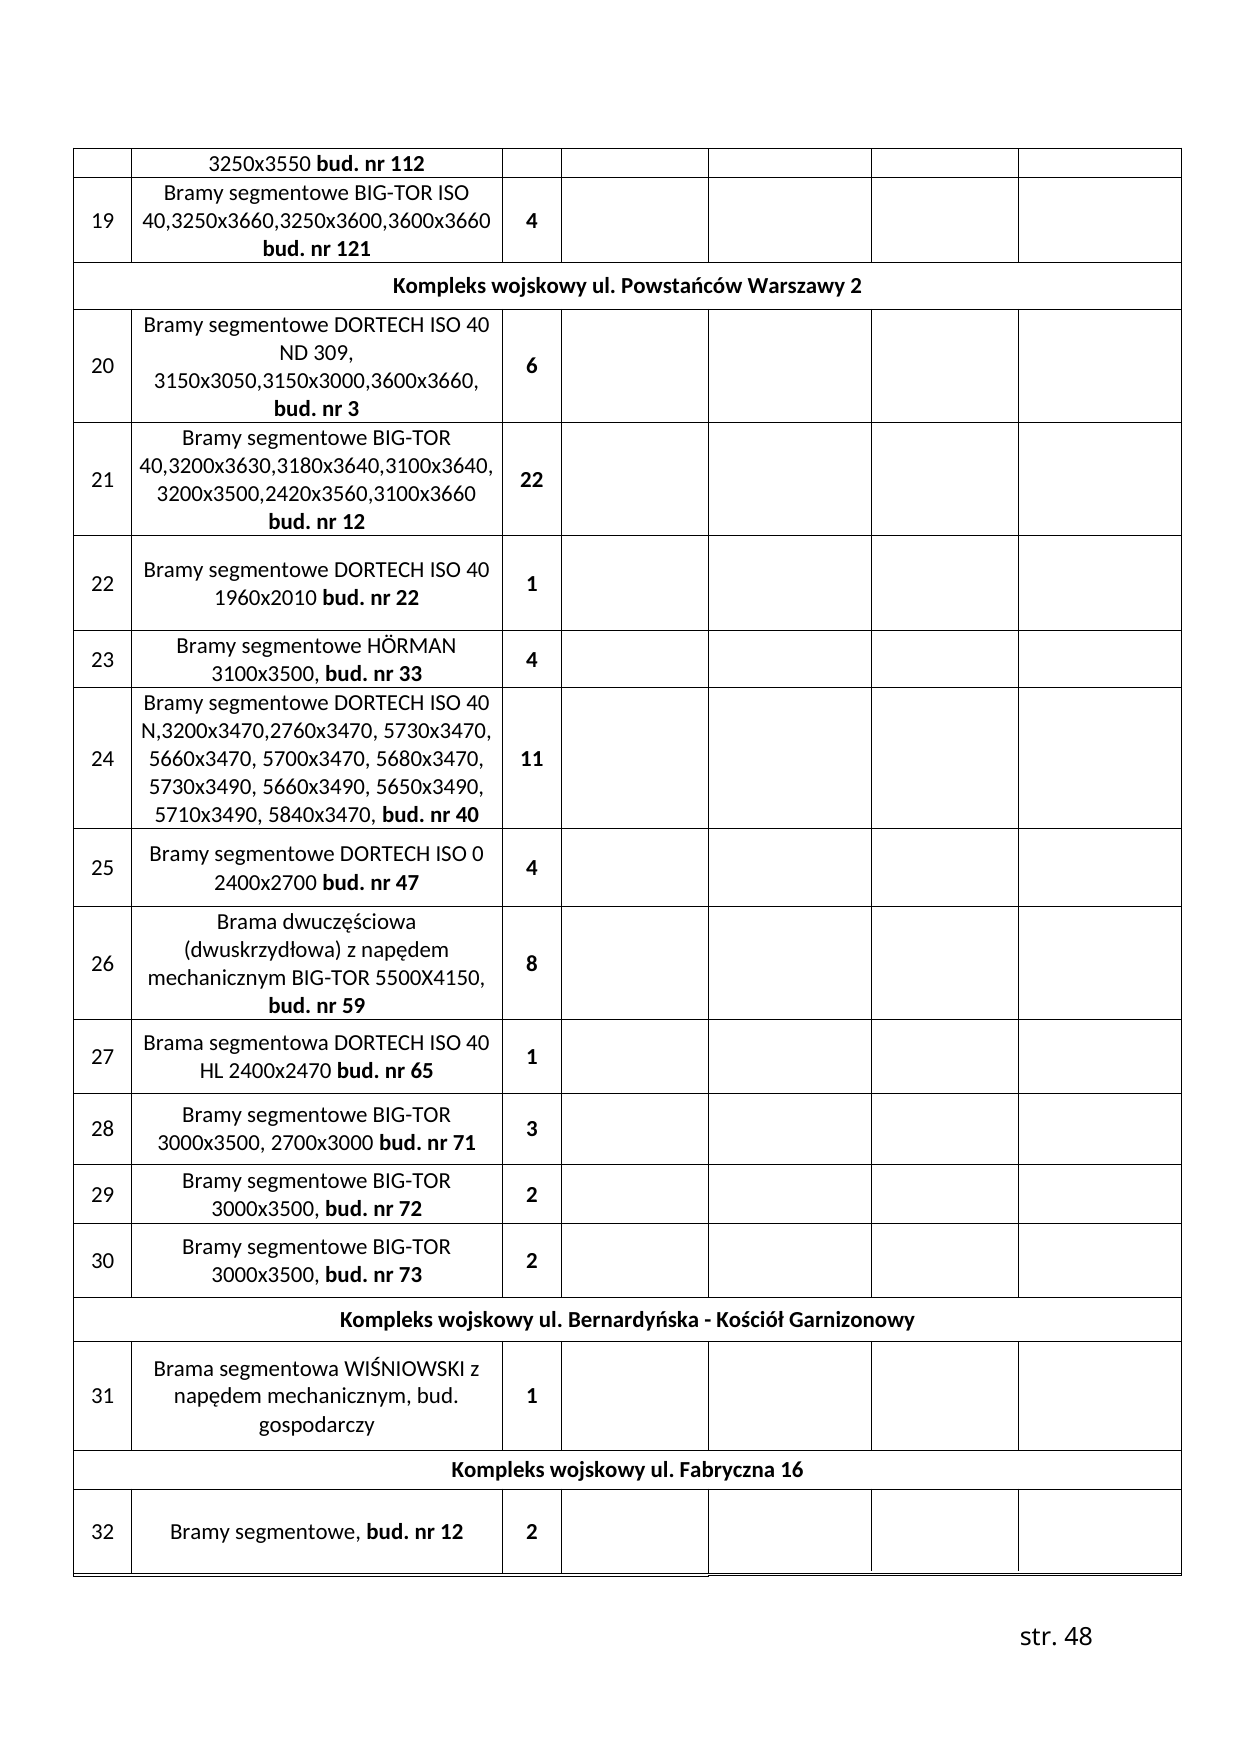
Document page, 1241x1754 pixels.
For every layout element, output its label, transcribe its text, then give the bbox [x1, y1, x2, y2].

table_cell [1019, 1020, 1181, 1093]
table_cell [872, 829, 1018, 906]
table_cell [562, 536, 708, 630]
table_cell Bramy segmentowe, bud. nr 12 [132, 1490, 502, 1573]
table_cell 1 [503, 1342, 561, 1450]
table_cell Kompleks wojskowy ul. Bernardyńska - Kościół Garnizonowy [74, 1298, 1181, 1341]
table_cell 1 [503, 1020, 561, 1093]
table_cell [709, 1020, 871, 1093]
table_cell [709, 1490, 871, 1573]
table_cell [562, 1020, 708, 1093]
table_cell [562, 1342, 708, 1450]
table_cell [562, 1224, 708, 1297]
table_cell [562, 1165, 708, 1223]
table_cell [1019, 149, 1181, 177]
table_cell 23 [74, 631, 131, 687]
table_cell [562, 907, 708, 1019]
table_cell Bramy segmentowe DORTECH ISO 40 N,3200x3470,2760x3470, 5730x3470, 5660x3470, 5700x3470, 5680x3470, 5730x3490, 5660x3490, 5650x3490, 5710x3490, 5840x3470, bud. nr 40 [132, 688, 502, 828]
table_cell [562, 1094, 708, 1163]
table_cell Bramy segmentowe BIG-TOR 3000x3500, 2700x3000 bud. nr 71 [132, 1094, 502, 1163]
table_cell [562, 829, 708, 906]
table_cell [1019, 688, 1181, 828]
table_cell [562, 688, 708, 828]
table_cell [709, 688, 871, 828]
table_cell Brama dwuczęściowa (dwuskrzydłowa) z napędem mechanicznym BIG-TOR 5500X4150, bud. nr 59 [132, 907, 502, 1019]
table_cell [872, 149, 1018, 177]
table_cell 2 [503, 1490, 561, 1573]
table_cell 18 [74, 149, 131, 177]
table_cell Bramy segmentowe BIG-TOR 3000x3500, bud. nr 73 [132, 1224, 502, 1297]
table_cell Brama segmentowa WIŚNIOWSKI z napędem mechanicznym, bud. gospodarczy [132, 1342, 502, 1450]
table_cell 27 [74, 1020, 131, 1093]
table_cell [872, 1342, 1018, 1450]
table_cell [871, 1490, 1019, 1573]
table_cell Brama segmentowa DORTECH ISO 40 HL 2400x2470 bud. nr 65 [132, 1020, 502, 1093]
table_cell 32 [74, 1490, 131, 1573]
table_cell Bramy segmentowe DORTECH ISO 40 ND 309, 3150x3050,3150x3000,3600x3660, bud. nr 3 [132, 310, 502, 422]
table_cell [562, 178, 708, 262]
table_cell 1 [503, 536, 561, 630]
table_cell [872, 1020, 1018, 1093]
table_cell [1019, 1224, 1181, 1297]
table_cell 31 [74, 1342, 131, 1450]
table_cell 30 [74, 1224, 131, 1297]
table_cell [872, 688, 1018, 828]
table_cell [709, 423, 871, 535]
table_cell 8 [503, 907, 561, 1019]
table_cell Bramy segmentowe BIG-TOR ISO 40,3250x3660,3250x3600,3600x3660 bud. nr 121 [132, 178, 502, 262]
table_cell [709, 149, 871, 177]
table_cell Kompleks wojskowy ul. Fabryczna 16 [74, 1451, 1181, 1488]
table_cell [562, 423, 708, 535]
table_cell Bramy segmentowe DORTECH ISO 40 1960x2010 bud. nr 22 [132, 536, 502, 630]
table_cell [872, 907, 1018, 1019]
table_cell [709, 178, 871, 262]
table_cell 1 [503, 149, 561, 177]
table_cell [709, 907, 871, 1019]
table_cell 2 [503, 1165, 561, 1223]
table_cell Bramy segmentowe HÖRMAN 3100x3500, bud. nr 33 [132, 631, 502, 687]
table_cell [709, 1224, 871, 1297]
table_cell [872, 310, 1018, 422]
table_cell 3 [503, 1094, 561, 1163]
table_cell [709, 536, 871, 630]
table_cell [562, 631, 708, 687]
table_cell Kompleks wojskowy ul. Powstańców Warszawy 2 [74, 263, 1181, 309]
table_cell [132, 149, 502, 177]
table_cell 4 [503, 829, 561, 906]
table_cell [1019, 310, 1181, 422]
table_cell [709, 829, 871, 906]
table_cell 20 [74, 310, 131, 422]
table_cell 24 [74, 688, 131, 828]
table_cell [562, 310, 708, 422]
table_cell Bramy segmentowe BIG-TOR 40,3200x3630,3180x3640,3100x3640,3200x3500,2420x3560,3100x3660 bud. nr 12 [132, 423, 502, 535]
table_cell [709, 1165, 871, 1223]
table_cell [1019, 1490, 1181, 1573]
table_cell [1019, 631, 1181, 687]
table_cell [562, 1490, 708, 1573]
table_cell [872, 423, 1018, 535]
table_cell [709, 310, 871, 422]
table_cell [872, 1094, 1018, 1163]
table_cell 21 [74, 423, 131, 535]
table_cell [709, 1094, 871, 1163]
table_cell 22 [503, 423, 561, 535]
table_cell [1019, 1342, 1181, 1450]
table_cell [709, 631, 871, 687]
table_cell [872, 178, 1018, 262]
table_cell 29 [74, 1165, 131, 1223]
table_cell Bramy segmentowe DORTECH ISO 0 2400x2700 bud. nr 47 [132, 829, 502, 906]
table_cell 26 [74, 907, 131, 1019]
table_cell 4 [503, 178, 561, 262]
table_cell [1019, 423, 1181, 535]
table_cell [709, 1342, 871, 1450]
table_cell [1019, 829, 1181, 906]
table_cell [1019, 536, 1181, 630]
table_cell 22 [74, 536, 131, 630]
table_cell [1019, 1165, 1181, 1223]
table_cell 11 [503, 688, 561, 828]
table_cell [1019, 178, 1181, 262]
table_cell [562, 149, 708, 177]
table_cell 28 [74, 1094, 131, 1163]
table_cell [1019, 1094, 1181, 1163]
table_cell 4 [503, 631, 561, 687]
table_cell Bramy segmentowe BIG-TOR 3000x3500, bud. nr 72 [132, 1165, 502, 1223]
table_cell [872, 631, 1018, 687]
table_cell 6 [503, 310, 561, 422]
table_cell 25 [74, 829, 131, 906]
table_cell [1019, 907, 1181, 1019]
table_cell [872, 1224, 1018, 1297]
table_cell 2 [503, 1224, 561, 1297]
table_cell 19 [74, 178, 131, 262]
table_cell [872, 1165, 1018, 1223]
table_cell [872, 536, 1018, 630]
